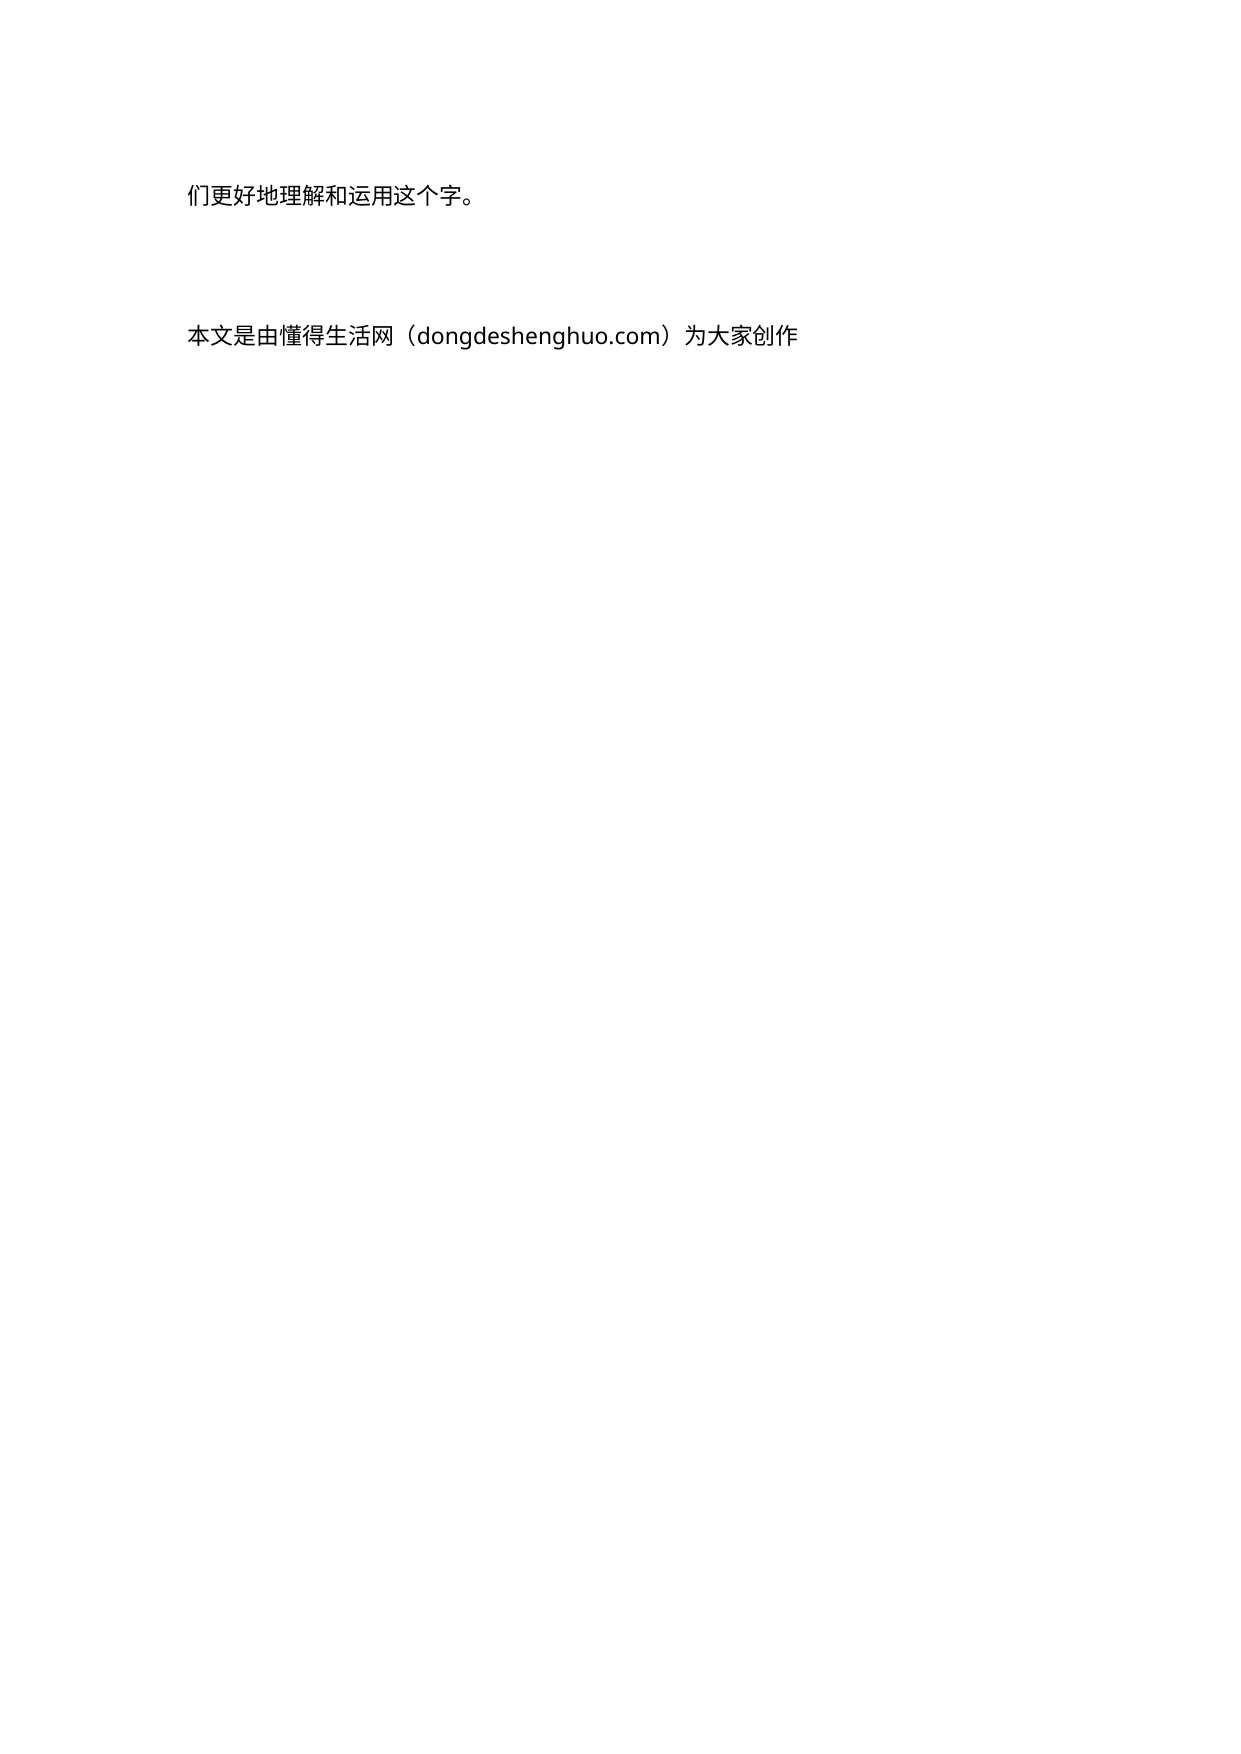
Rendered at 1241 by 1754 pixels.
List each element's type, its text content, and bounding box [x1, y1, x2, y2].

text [187, 162, 1053, 227]
text 本文是由懂得生活网（dongdeshenghuo.com）为大家创作 [187, 302, 1053, 367]
